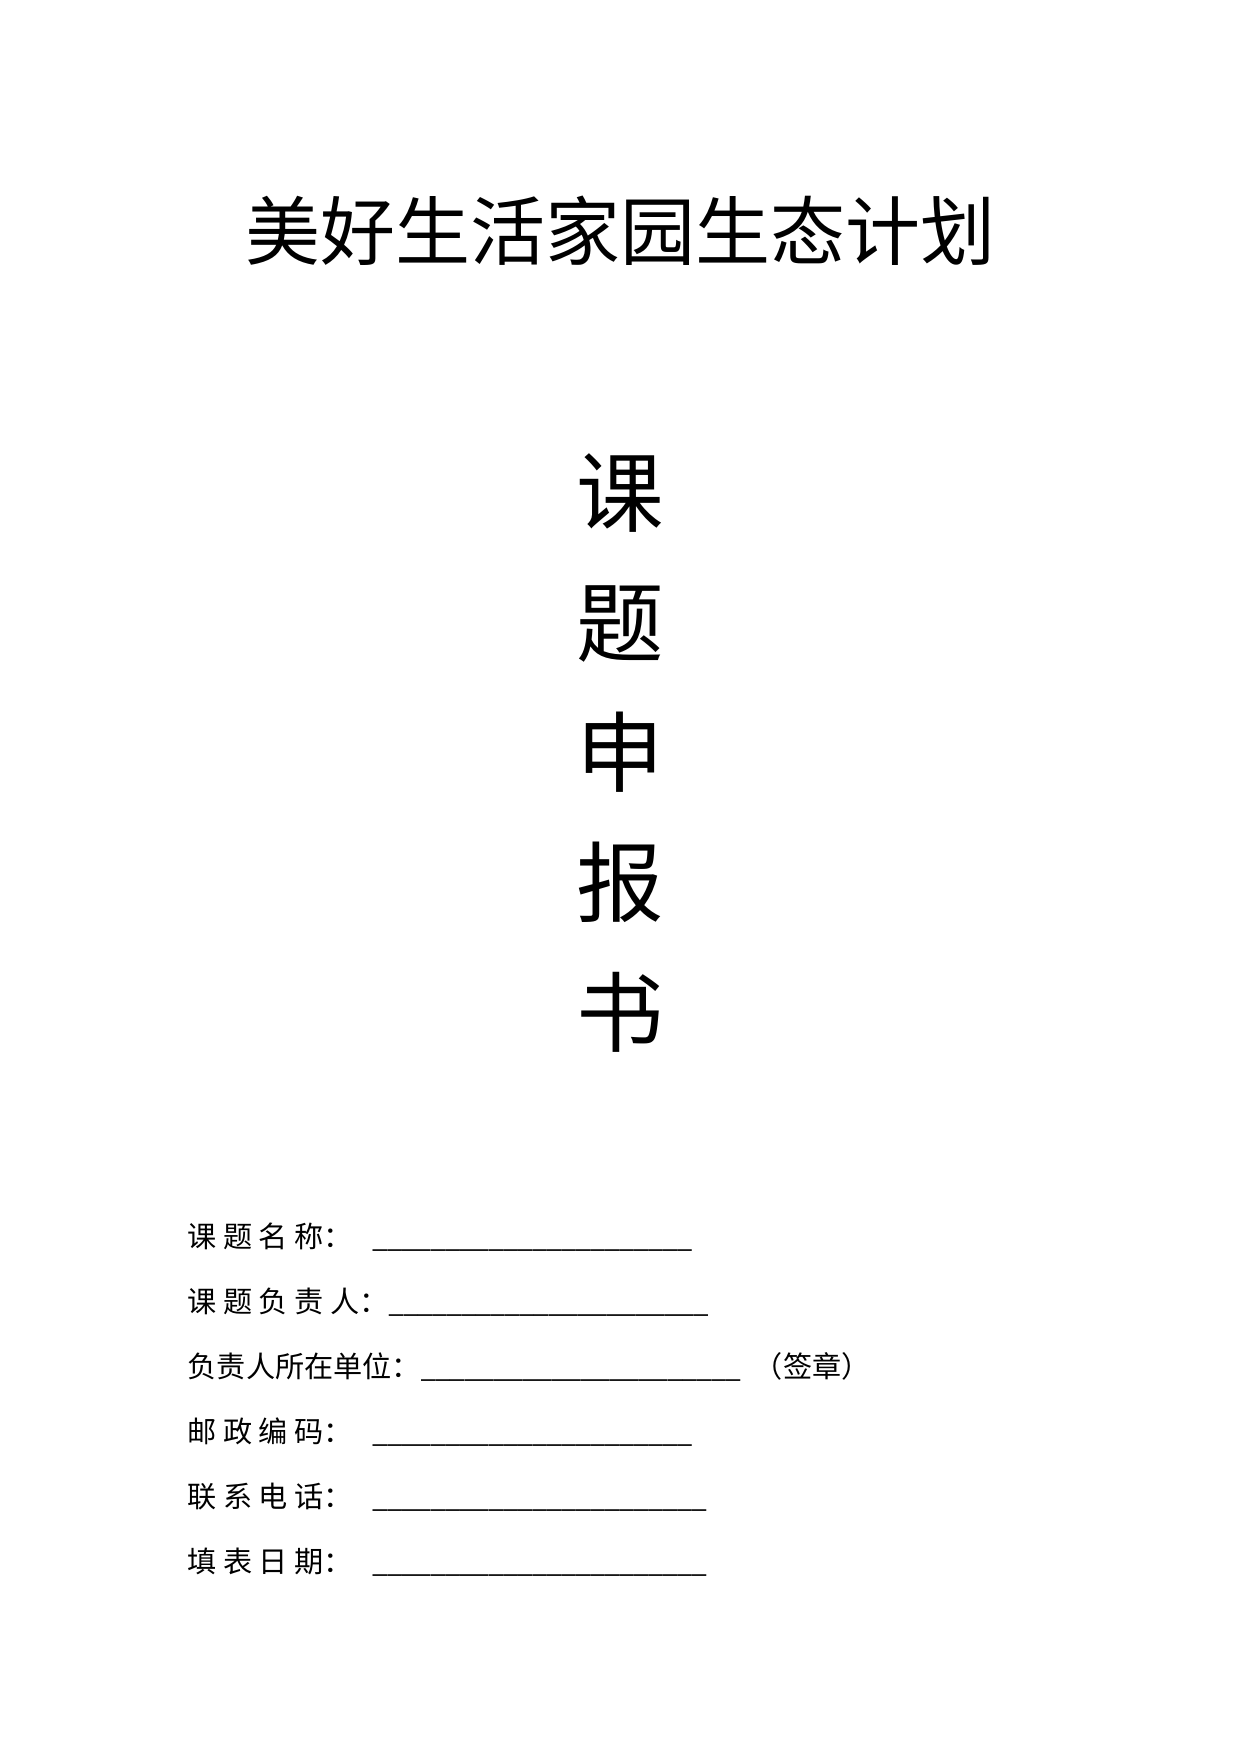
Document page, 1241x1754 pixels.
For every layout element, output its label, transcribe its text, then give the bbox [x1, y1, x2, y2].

text 填 表 日 期： _______________________ [187, 1527, 1053, 1592]
text 课 题 名 称： ______________________ [187, 1202, 1053, 1267]
text 联 系 电 话： _______________________ [187, 1462, 1053, 1527]
text 书 [187, 942, 1053, 1072]
text 题 [187, 552, 1053, 682]
text 美好生活家园生态计划 [187, 162, 1053, 292]
text 课 [187, 422, 1053, 552]
text 负责人所在单位：______________________ （签章） [187, 1332, 1053, 1397]
text 课 题 负 责 人：______________________ [187, 1267, 1053, 1332]
text 邮 政 编 码： ______________________ [187, 1397, 1053, 1462]
text 报 [187, 812, 1053, 942]
text 申 [187, 682, 1053, 812]
